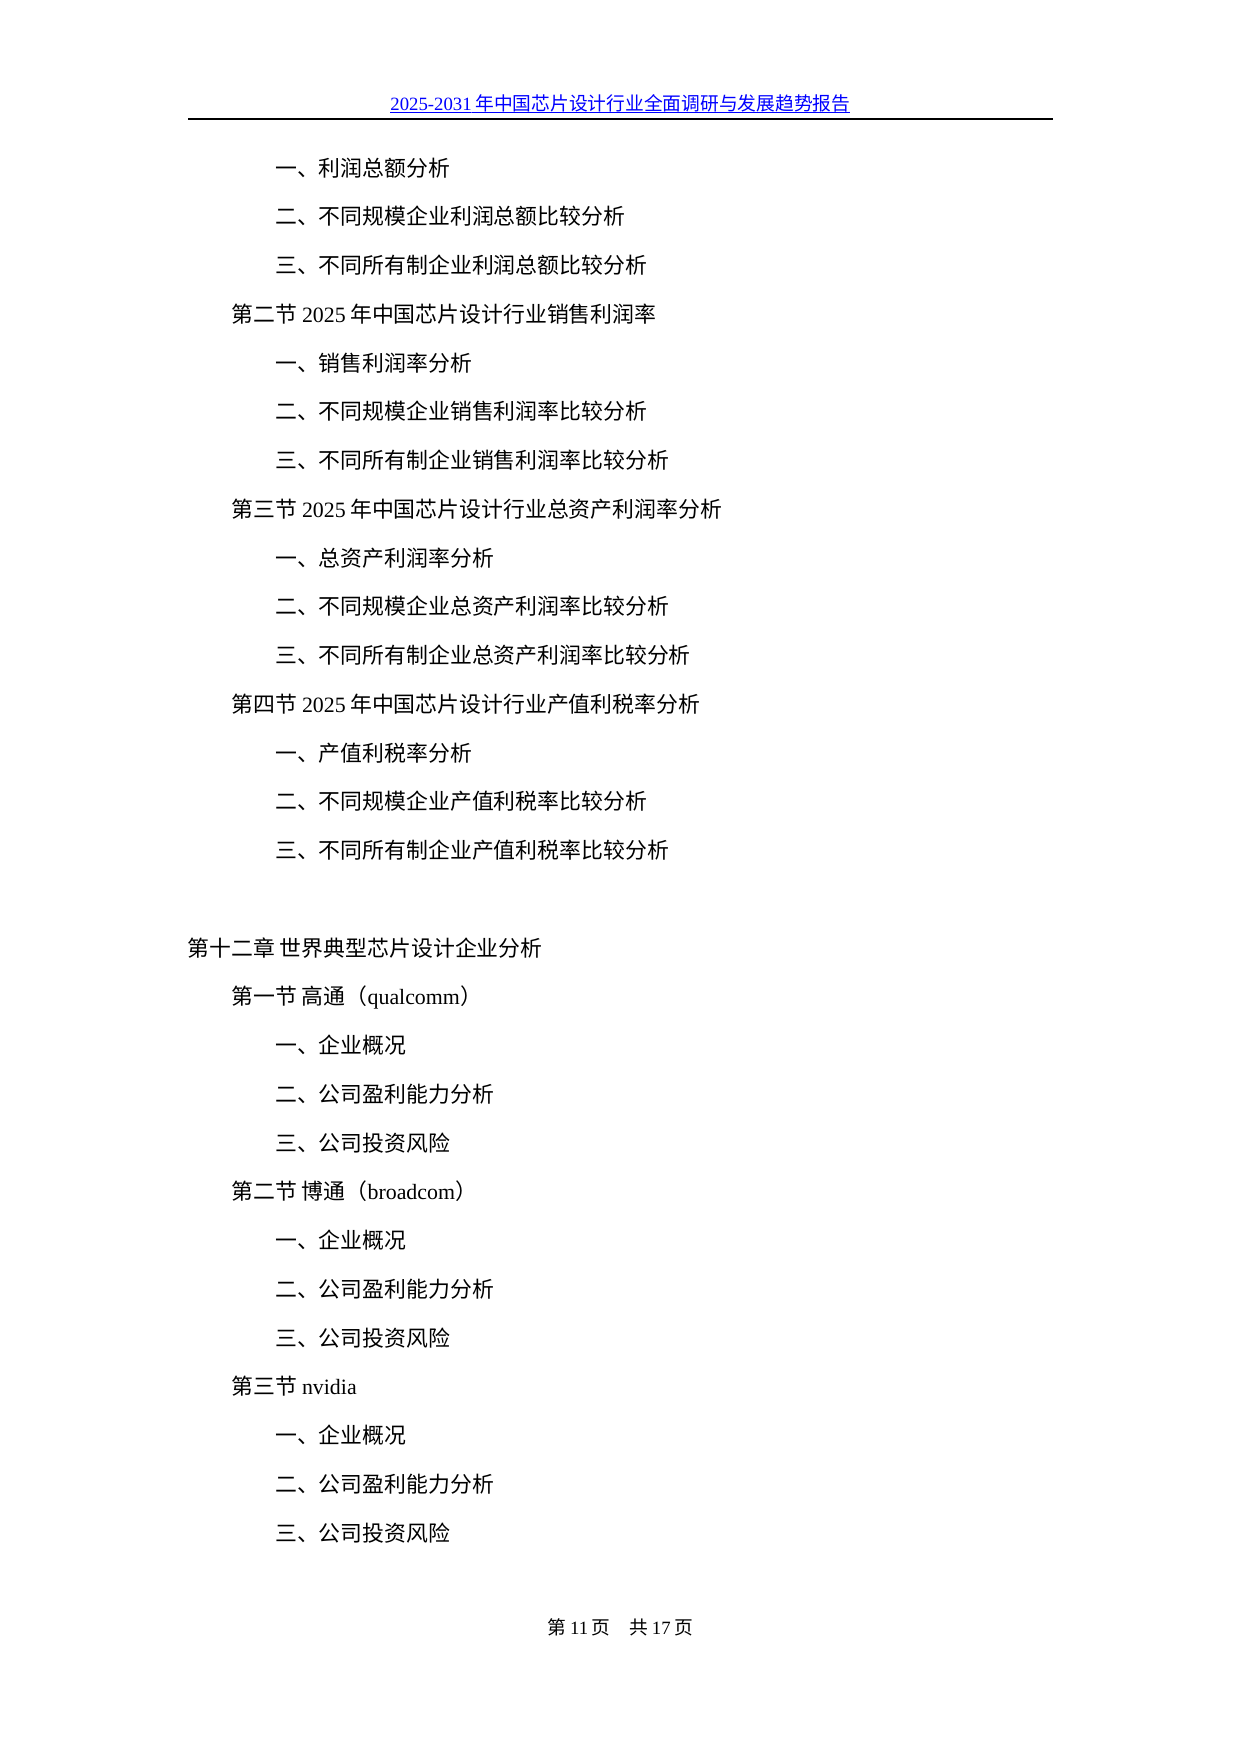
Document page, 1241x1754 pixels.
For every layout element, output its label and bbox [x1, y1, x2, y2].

text [187, 150, 1053, 1548]
